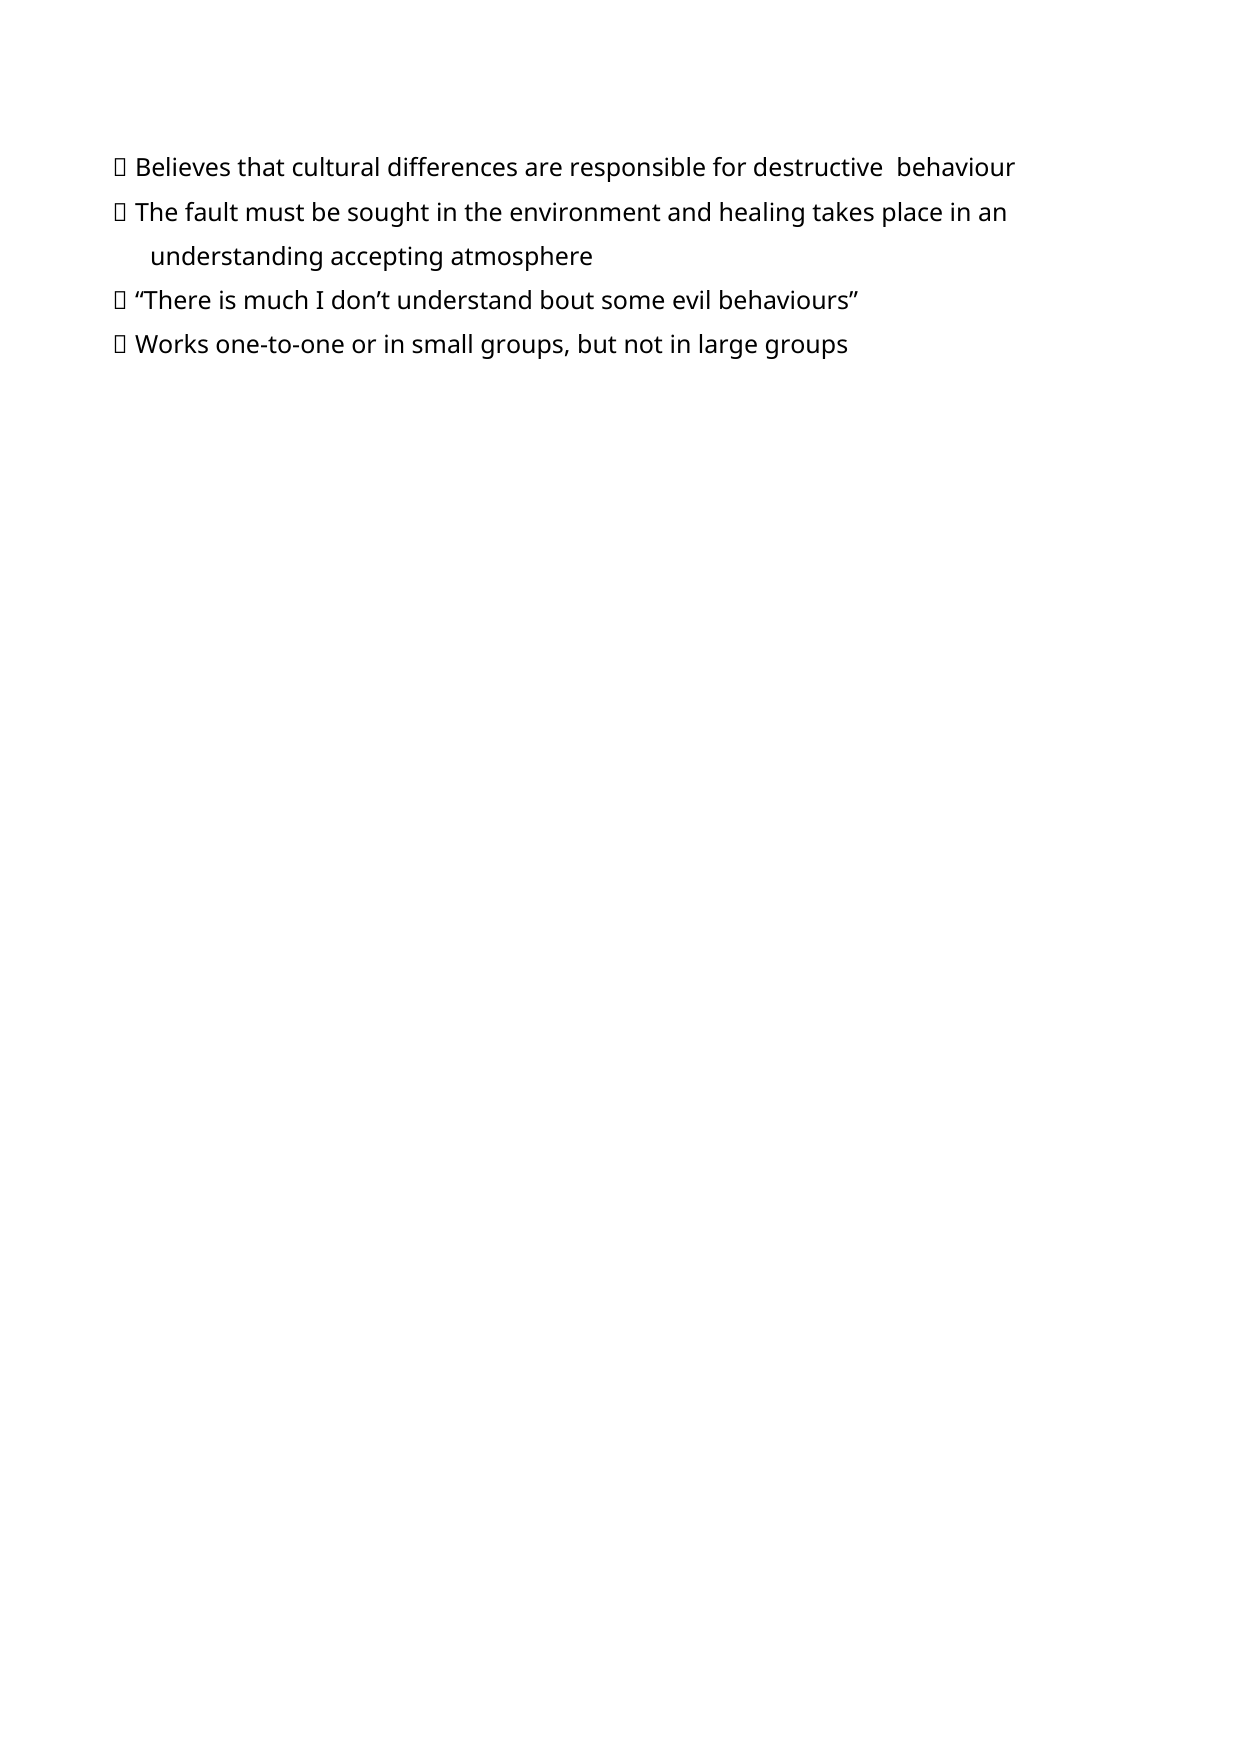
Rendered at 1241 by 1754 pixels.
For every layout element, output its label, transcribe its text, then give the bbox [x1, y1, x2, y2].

text  Believes that cultural differences are responsible for destructive behaviour [112, 150, 1090, 184]
text  “There is much I don’t understand bout some evil behaviours” [112, 283, 1090, 317]
text  Works one-to-one or in small groups, but not in large groups [112, 327, 1090, 361]
text  The fault must be sought in the environment and healing takes place in an understanding accepting atmosphere [112, 194, 1090, 273]
